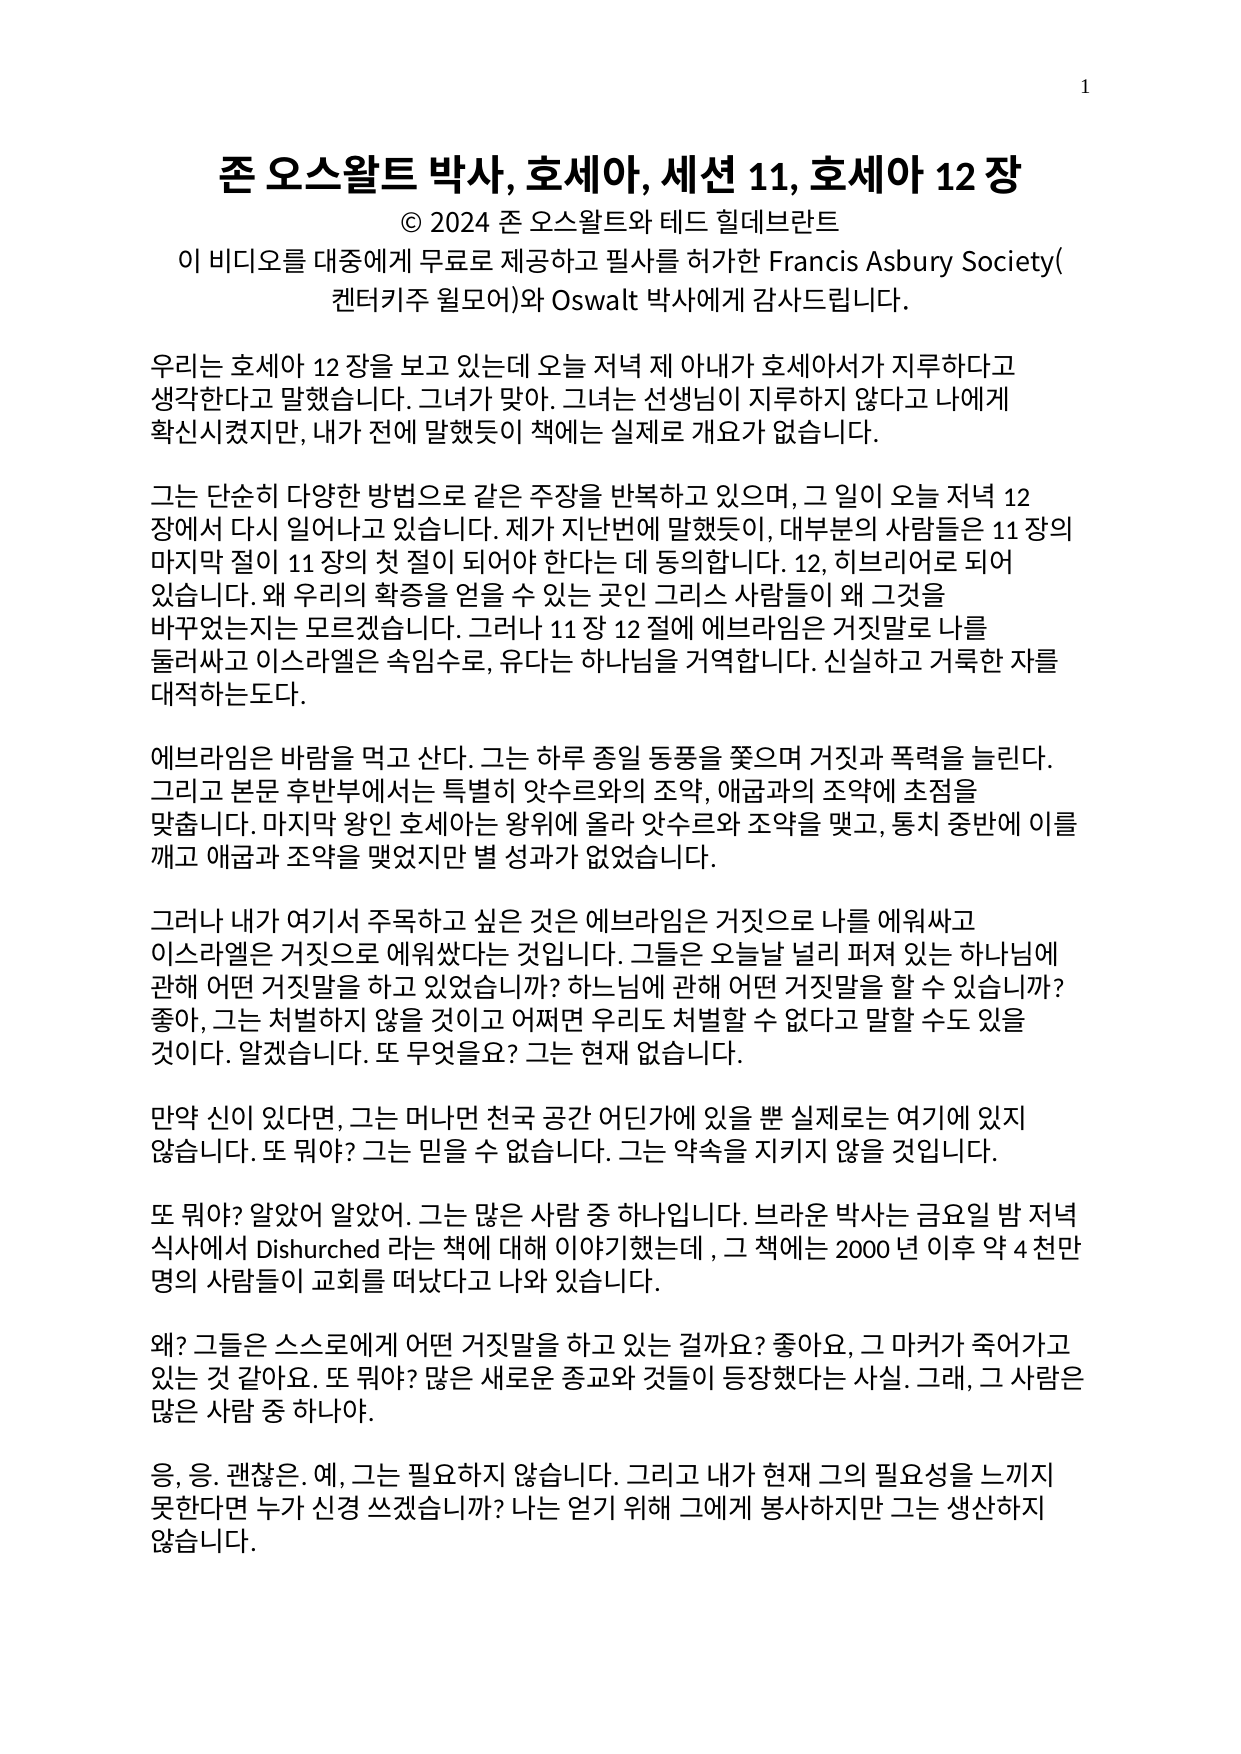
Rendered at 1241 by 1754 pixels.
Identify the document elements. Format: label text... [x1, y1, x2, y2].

text 존 오스왈트 박사, 호세아, 세션 11, 호세아 12장 [150, 150, 1090, 201]
text 응, 응. 괜찮은. 예, 그는 필요하지 않습니다. 그리고 내가 현재 그의 필요성을 느끼지 못한다면 누가 신경 쓰겠습니까? 나는 얻기 위해 그에게 봉사하지만 그는 생산하지 않습니다. [150, 1459, 1090, 1558]
text © 2024 존 오스왈트와 테드 힐데브란트 [150, 201, 1090, 240]
text 이 비디오를 대중에게 무료로 제공하고 필사를 허가한 Francis Asbury Society(켄터키주 윌모어)와 Oswalt 박사에게 감사드립니다. [150, 240, 1090, 319]
text 그러나 내가 여기서 주목하고 싶은 것은 에브라임은 거짓으로 나를 에워싸고 이스라엘은 거짓으로 에워쌌다는 것입니다. 그들은 오늘날 널리 퍼져 있는 하나님에 관해 어떤 거짓말을 하고 있었습니까? 하느님에 관해 어떤 거짓말을 할 수 있습니까? 좋아, 그는 처벌하지 않을 것이고 어쩌면 우리도 처벌할 수 없다고 말할 수도 있을 것이다. 알겠습니다. 또 무엇을요? 그는 현재 없습니다. [150, 906, 1090, 1071]
text 그는 단순히 다양한 방법으로 같은 주장을 반복하고 있으며, 그 일이 오늘 저녁 12장에서 다시 일어나고 있습니다. 제가 지난번에 말했듯이, 대부분의 사람들은 11장의 마지막 절이 11장의 첫 절이 되어야 한다는 데 동의합니다. 12, 히브리어로 되어 있습니다. 왜 우리의 확증을 얻을 수 있는 곳인 그리스 사람들이 왜 그것을 바꾸었는지는 모르겠습니다. 그러나 11장 12절에 에브라임은 거짓말로 나를 둘러싸고 이스라엘은 속임수로, 유다는 하나님을 거역합니다. 신실하고 거룩한 자를 대적하는도다. [150, 480, 1090, 711]
text 에브라임은 바람을 먹고 산다. 그는 하루 종일 동풍을 쫓으며 거짓과 폭력을 늘린다. 그리고 본문 후반부에서는 특별히 앗수르와의 조약, 애굽과의 조약에 초점을 맞춥니다. 마지막 왕인 호세아는 왕위에 올라 앗수르와 조약을 맺고, 통치 중반에 이를 깨고 애굽과 조약을 맺었지만 별 성과가 없었습니다. [150, 742, 1090, 874]
text 왜? 그들은 스스로에게 어떤 거짓말을 하고 있는 걸까요? 좋아요, 그 마커가 죽어가고 있는 것 같아요. 또 뭐야? 많은 새로운 종교와 것들이 등장했다는 사실. 그래, 그 사람은 많은 사람 중 하나야. [150, 1329, 1090, 1428]
text 만약 신이 있다면, 그는 머나먼 천국 공간 어딘가에 있을 뿐 실제로는 여기에 있지 않습니다. 또 뭐야? 그는 믿을 수 없습니다. 그는 약속을 지키지 않을 것입니다. [150, 1102, 1090, 1168]
text 우리는 호세아 12장을 보고 있는데 오늘 저녁 제 아내가 호세아서가 지루하다고 생각한다고 말했습니다. 그녀가 맞아. 그녀는 선생님이 지루하지 않다고 나에게 확신시켰지만, 내가 전에 말했듯이 책에는 실제로 개요가 없습니다. [150, 350, 1090, 449]
text 또 뭐야? 알았어 알았어. 그는 많은 사람 중 하나입니다. 브라운 박사는 금요일 밤 저녁 식사에서 Dishurched 라는 책에 대해 이야기했는데 , 그 책에는 2000년 이후 약 4천만 명의 사람들이 교회를 떠났다고 나와 있습니다. [150, 1199, 1090, 1298]
